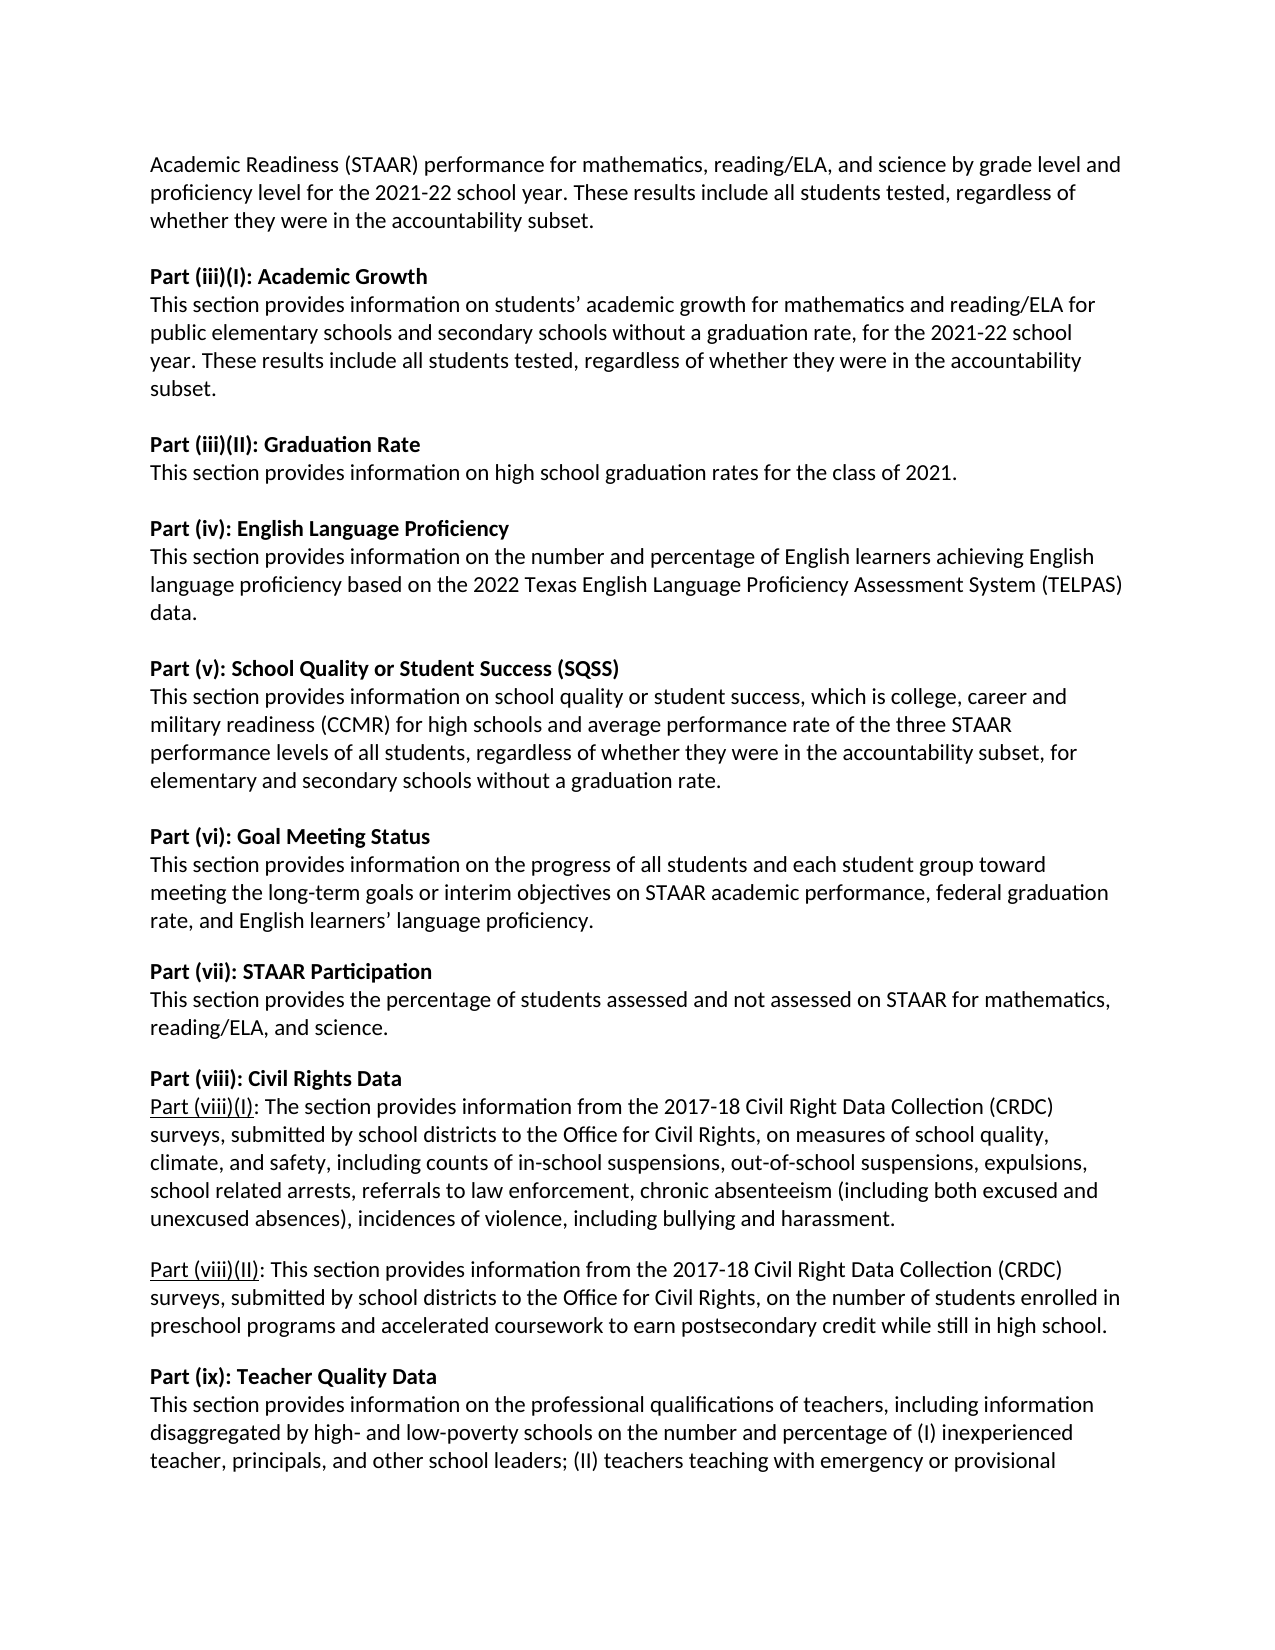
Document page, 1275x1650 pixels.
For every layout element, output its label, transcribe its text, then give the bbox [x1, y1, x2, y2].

text This section provides the percentage of students assessed and not assessed on STAAR for mathematics, reading/ELA, and science. [150, 986, 1125, 1042]
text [150, 1391, 1125, 1474]
text Part (vii): STAAR Participation [150, 957, 1125, 986]
text This section provides information on school quality or student success, which is college, career and military readiness (CCMR) for high schools and average performance rate of the three STAAR performance levels of all students, regardless of whether they were in the accountability subset, for elementary and secondary schools without a graduation rate. [150, 682, 1125, 794]
text This section provides information on the number and percentage of English learners achieving English language proficiency based on the 2022 Texas English Language Proficiency Assessment System (TELPAS) data. [150, 542, 1125, 626]
text Part (viii)(I): The section provides information from the 2017-18 Civil Right Data Collection (CRDC) surveys, submitted by school districts to the Office for Civil Rights, on measures of school quality, climate, and safety, including counts of in-school suspensions, out-of-school suspensions, expulsions, school related arrests, referrals to law enforcement, chronic absenteeism (including both excused and unexcused absences), incidences of violence, including bullying and harassment. [150, 1092, 1125, 1233]
text Part (ix): Teacher Quality Data [150, 1362, 1125, 1391]
text Part (vi): Goal Meeting Status [150, 822, 1125, 851]
text This section provides information on high school graduation rates for the class of 2021. [150, 458, 1125, 486]
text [150, 150, 1125, 402]
text Part (iii)(II): Graduation Rate [150, 430, 1125, 458]
text This section provides information on the progress of all students and each student group toward meeting the long-term goals or interim objectives on STAAR academic performance, federal graduation rate, and English learners’ language proficiency. [150, 851, 1125, 934]
text Part (iv): English Language Proficiency [150, 514, 1125, 542]
text Part (viii): Civil Rights Data [150, 1064, 1125, 1092]
text Part (viii)(II): This section provides information from the 2017-18 Civil Right Data Collection (CRDC) surveys, submitted by school districts to the Office for Civil Rights, on the number of students enrolled in preschool programs and accelerated coursework to earn postsecondary credit while still in high school. [150, 1256, 1125, 1339]
text Part (v): School Quality or Student Success (SQSS) [150, 654, 1125, 682]
